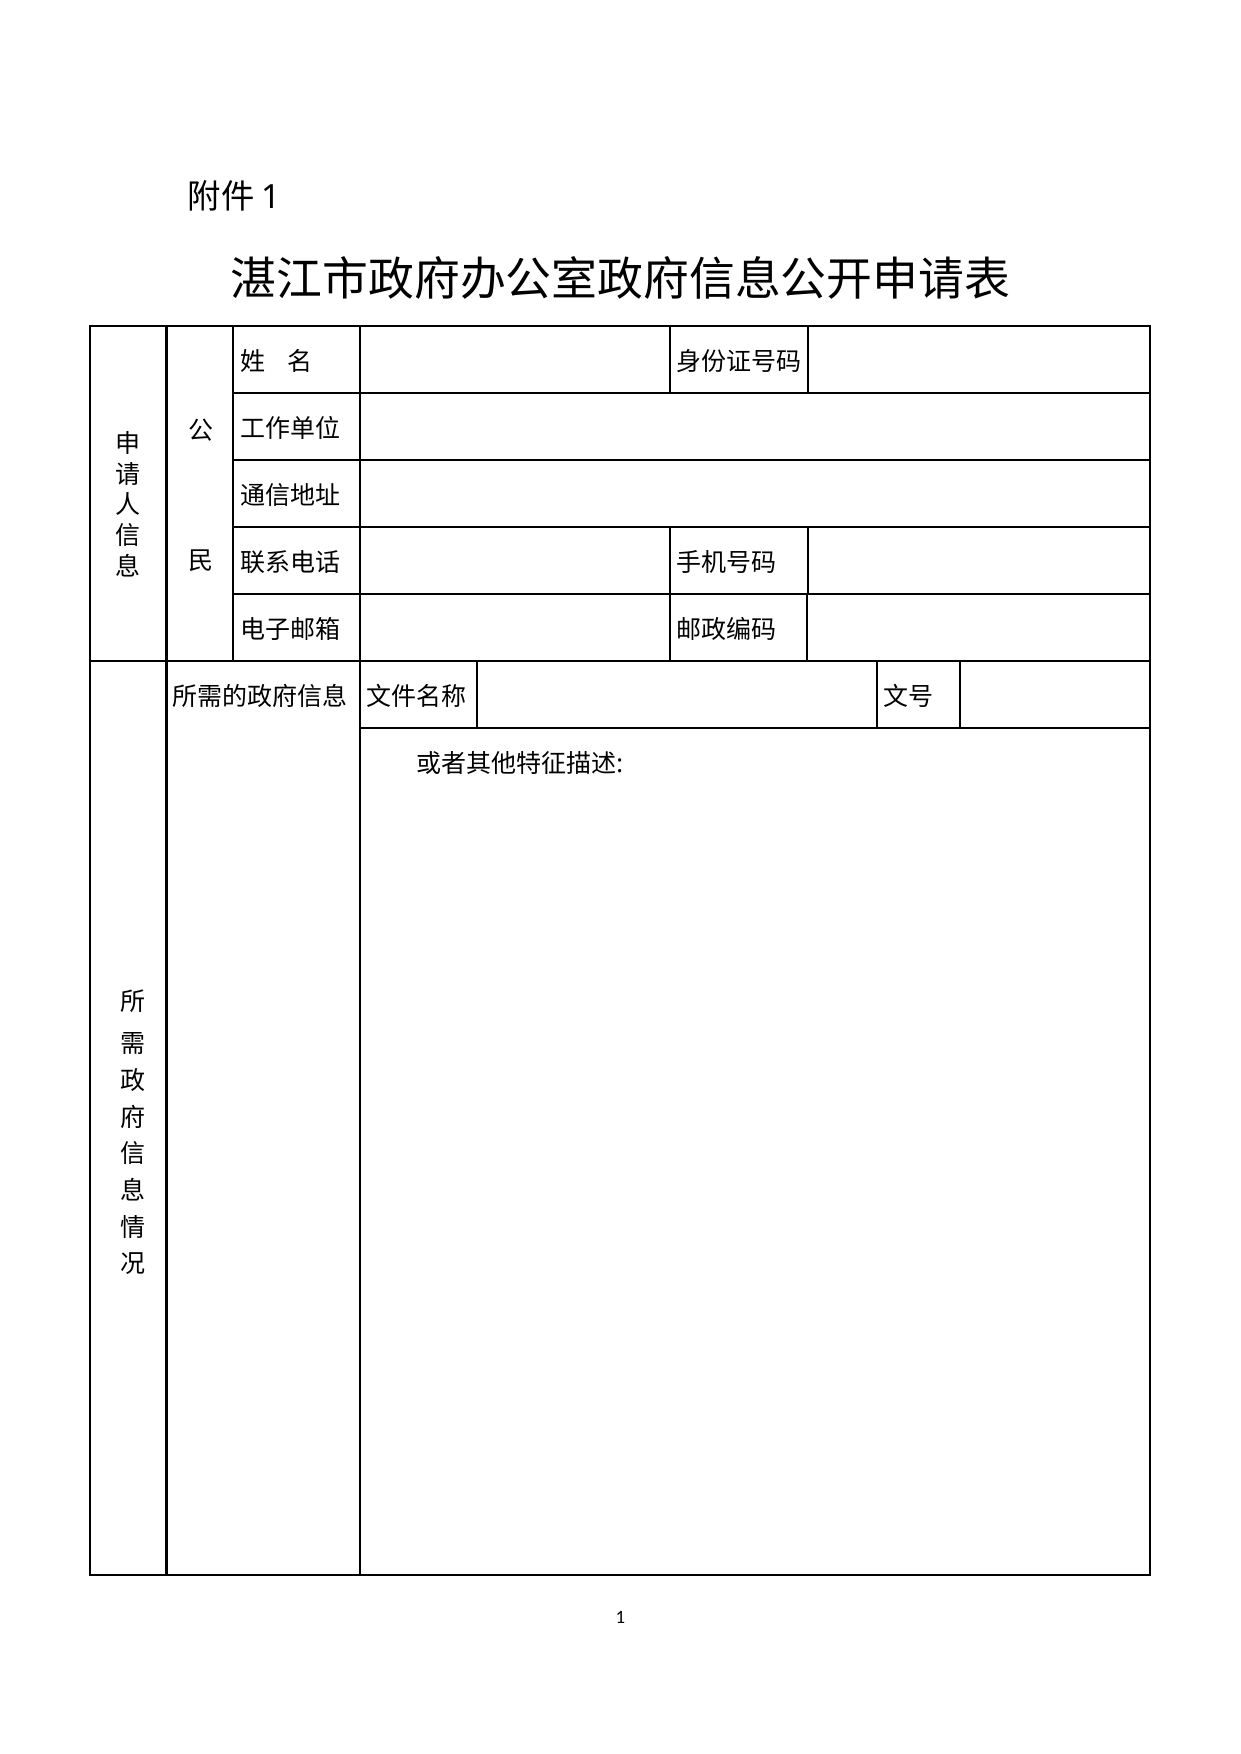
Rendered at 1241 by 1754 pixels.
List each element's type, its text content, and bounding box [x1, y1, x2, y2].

table_cell 电子邮箱 [234, 595, 359, 660]
text 附件1 [187, 162, 1053, 227]
table_cell [361, 528, 669, 593]
table_cell [361, 461, 1149, 526]
table_cell [808, 595, 1149, 660]
table_cell 文号 [878, 662, 959, 727]
table_cell 通信地址 [234, 461, 359, 526]
table_cell 所 需 政 府 信 息 情 况 [91, 662, 165, 1574]
table_cell 工作单位 [234, 394, 359, 459]
table_cell [361, 394, 1149, 459]
text 湛江市政府办公室政府信息公开申请表 [187, 227, 1053, 324]
table_cell [961, 662, 1149, 727]
table_cell 手机号码 [671, 528, 807, 593]
table_cell 所需的政府信息 [168, 662, 359, 1574]
table_cell [478, 662, 876, 727]
table_cell 或者其他特征描述: [361, 729, 1149, 1574]
table_cell 邮政编码 [671, 595, 806, 660]
table_header [361, 327, 669, 392]
table_cell [809, 528, 1149, 593]
table_header 身份证号码 [671, 327, 807, 392]
table_cell 联系电话 [234, 528, 359, 593]
table_cell 文件名称 [361, 662, 476, 727]
table_header 公 民 [168, 327, 232, 660]
table_header 姓 名 [234, 327, 359, 392]
table_cell [361, 595, 669, 660]
table_header [809, 327, 1149, 392]
table_header 申 请 人 信 息 [91, 327, 165, 660]
